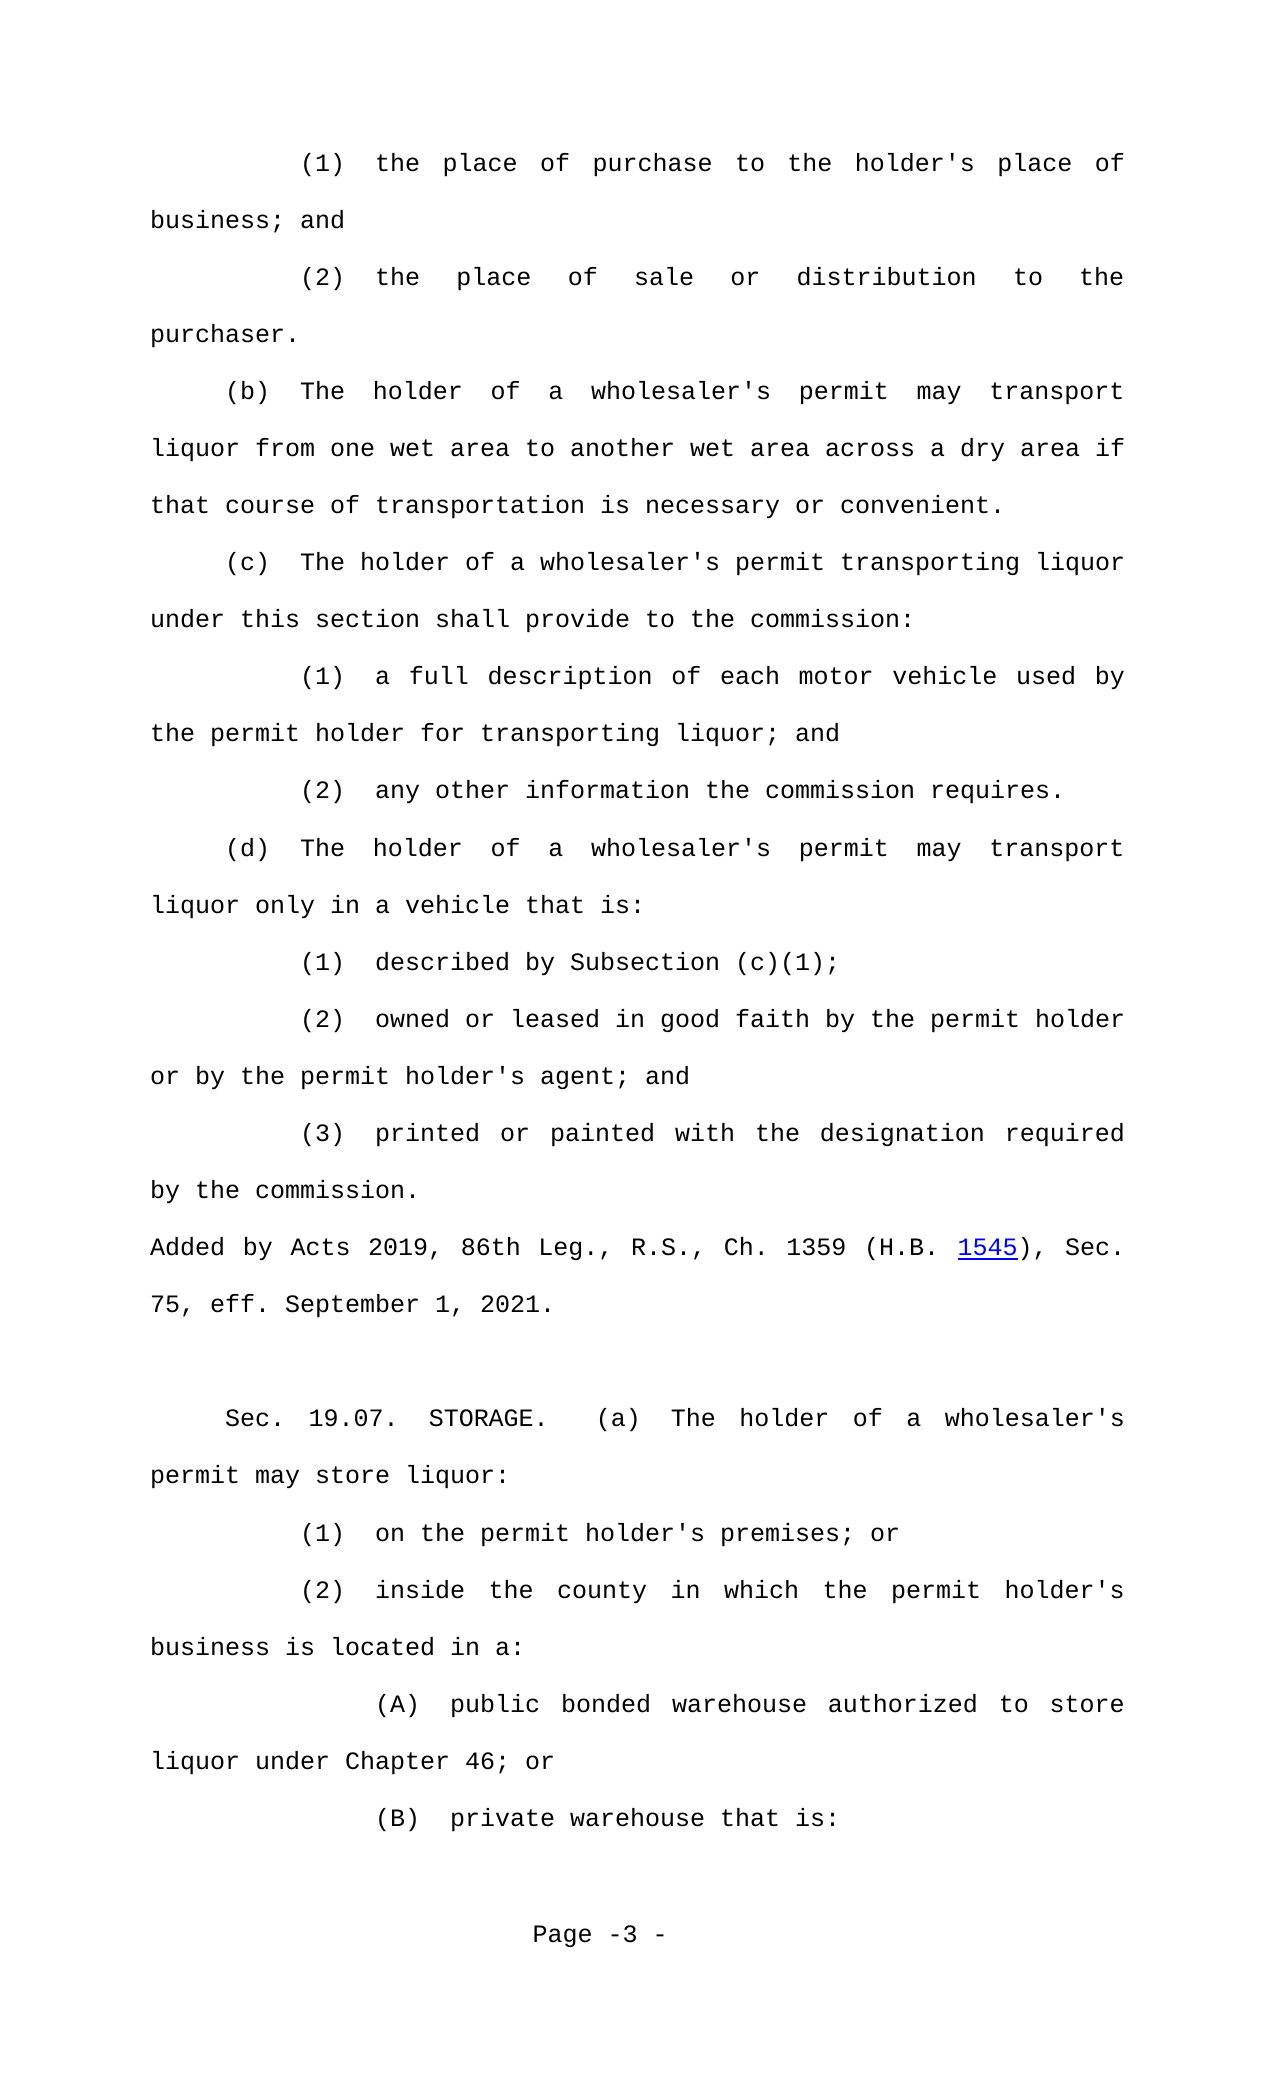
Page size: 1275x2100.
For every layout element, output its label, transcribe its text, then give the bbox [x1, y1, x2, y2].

text (2) the place of sale or distribution to the purchaser. [150, 264, 1125, 350]
text (d) The holder of a wholesaler's permit may transport liquor only in a vehicle that is: [150, 835, 1125, 921]
text (c) The holder of a wholesaler's permit transporting liquor under this section shall provide to the commission: [150, 549, 1125, 635]
text (1) described by Subsection (c)(1); [150, 949, 1125, 978]
text (2) inside the county in which the permit holder's business is located in a: [150, 1577, 1125, 1663]
text Added by Acts 2019, 86th Leg., R.S., Ch. 1359 (H.B. 1545), Sec. 75, eff. September 1, 2021. [150, 1234, 1125, 1320]
text (b) The holder of a wholesaler's permit may transport liquor from one wet area to another wet area across a dry area if that course of transportation is necessary or convenient. [150, 378, 1125, 521]
text (1) on the permit holder's premises; or [150, 1520, 1125, 1548]
text (B) private warehouse that is: [150, 1805, 1125, 1834]
text (A) public bonded warehouse authorized to store liquor under Chapter 46; or [150, 1691, 1125, 1777]
text (1) a full description of each motor vehicle used by the permit holder for transporting liquor; and [150, 664, 1125, 749]
text (1) the place of purchase to the holder's place of business; and [150, 150, 1125, 236]
text (2) any other information the commission requires. [150, 778, 1125, 806]
text Sec. 19.07. STORAGE. (a) The holder of a wholesaler's permit may store liquor: [150, 1406, 1125, 1491]
text (3) printed or painted with the designation required by the commission. [150, 1120, 1125, 1206]
text (2) owned or leased in good faith by the permit holder or by the permit holder's agent; and [150, 1006, 1125, 1092]
